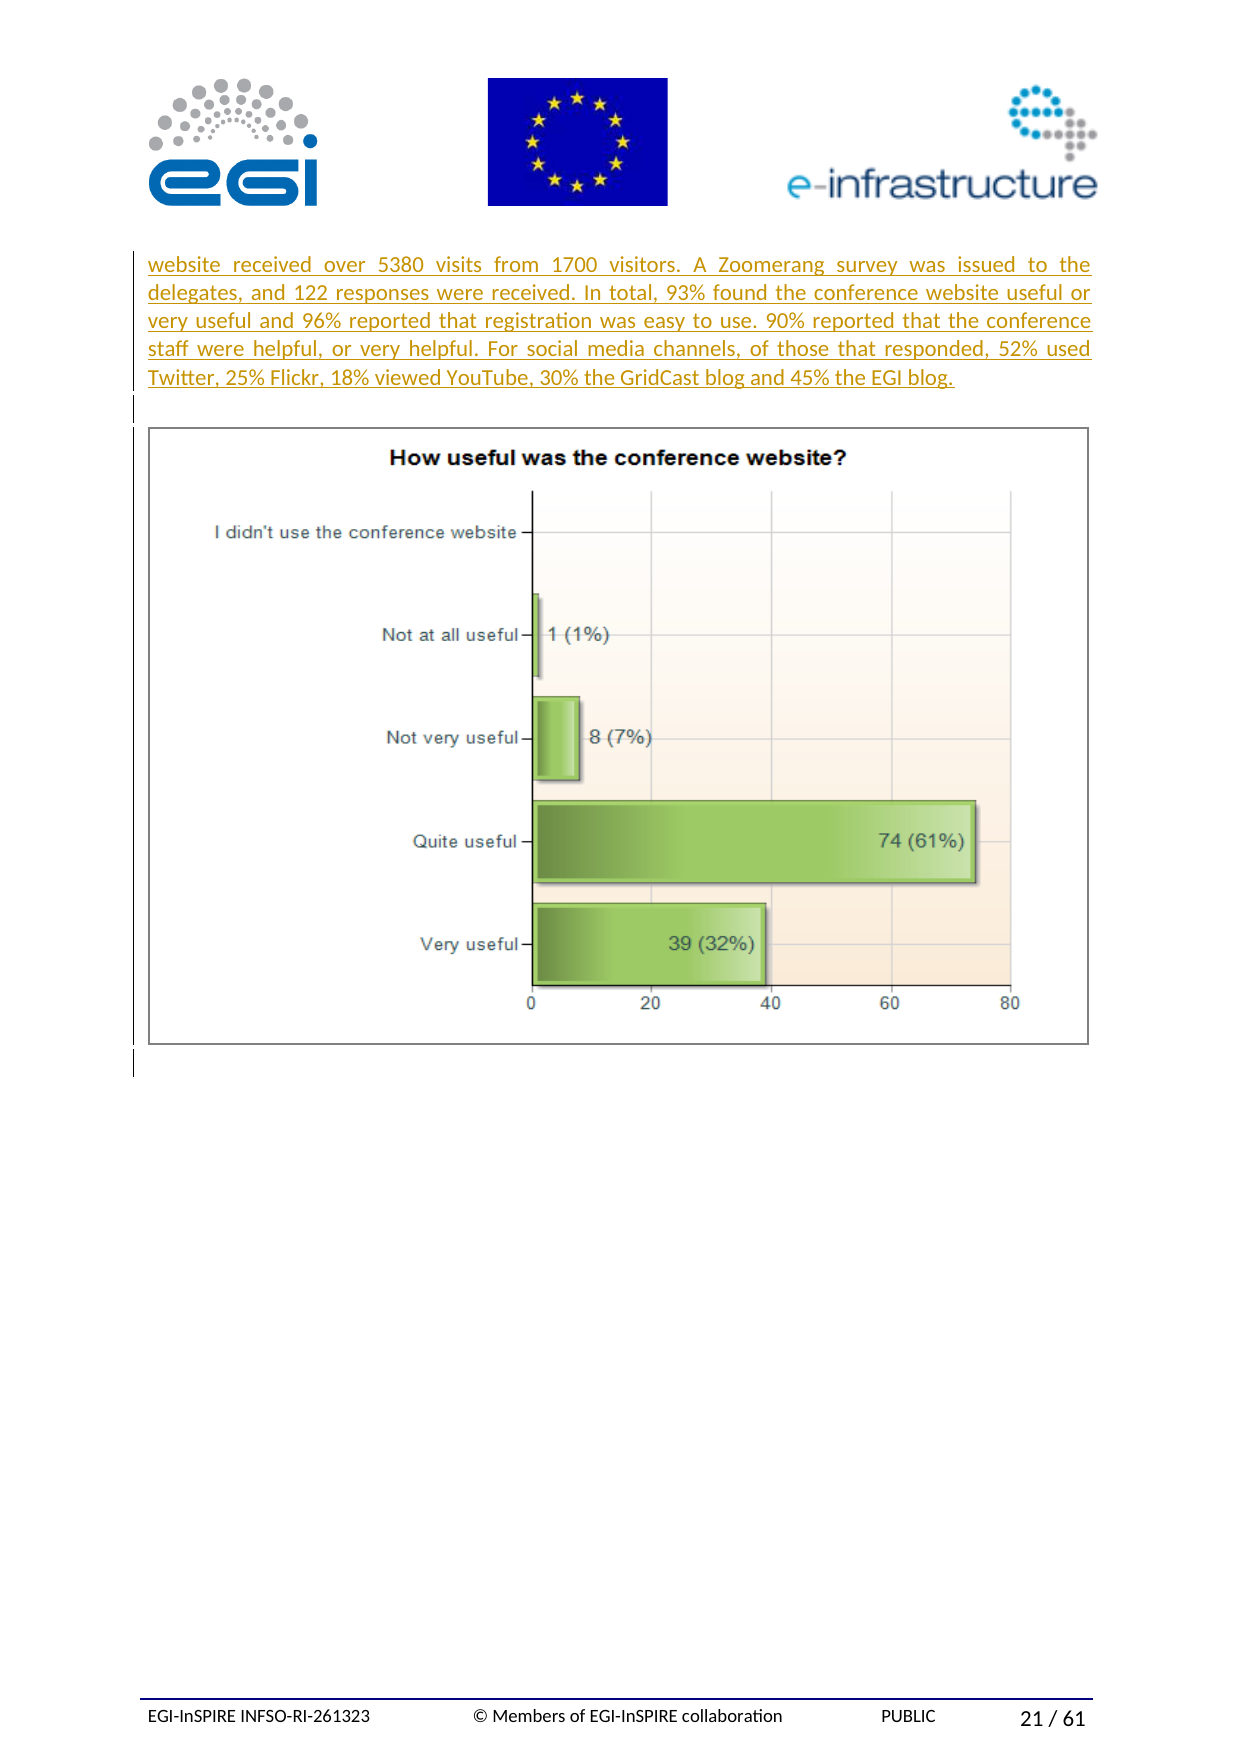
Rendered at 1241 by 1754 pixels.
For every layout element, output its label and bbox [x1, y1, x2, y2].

picture [150, 429, 1087, 1043]
picture [780, 78, 1106, 208]
picture [147, 78, 319, 208]
picture [487, 78, 668, 206]
